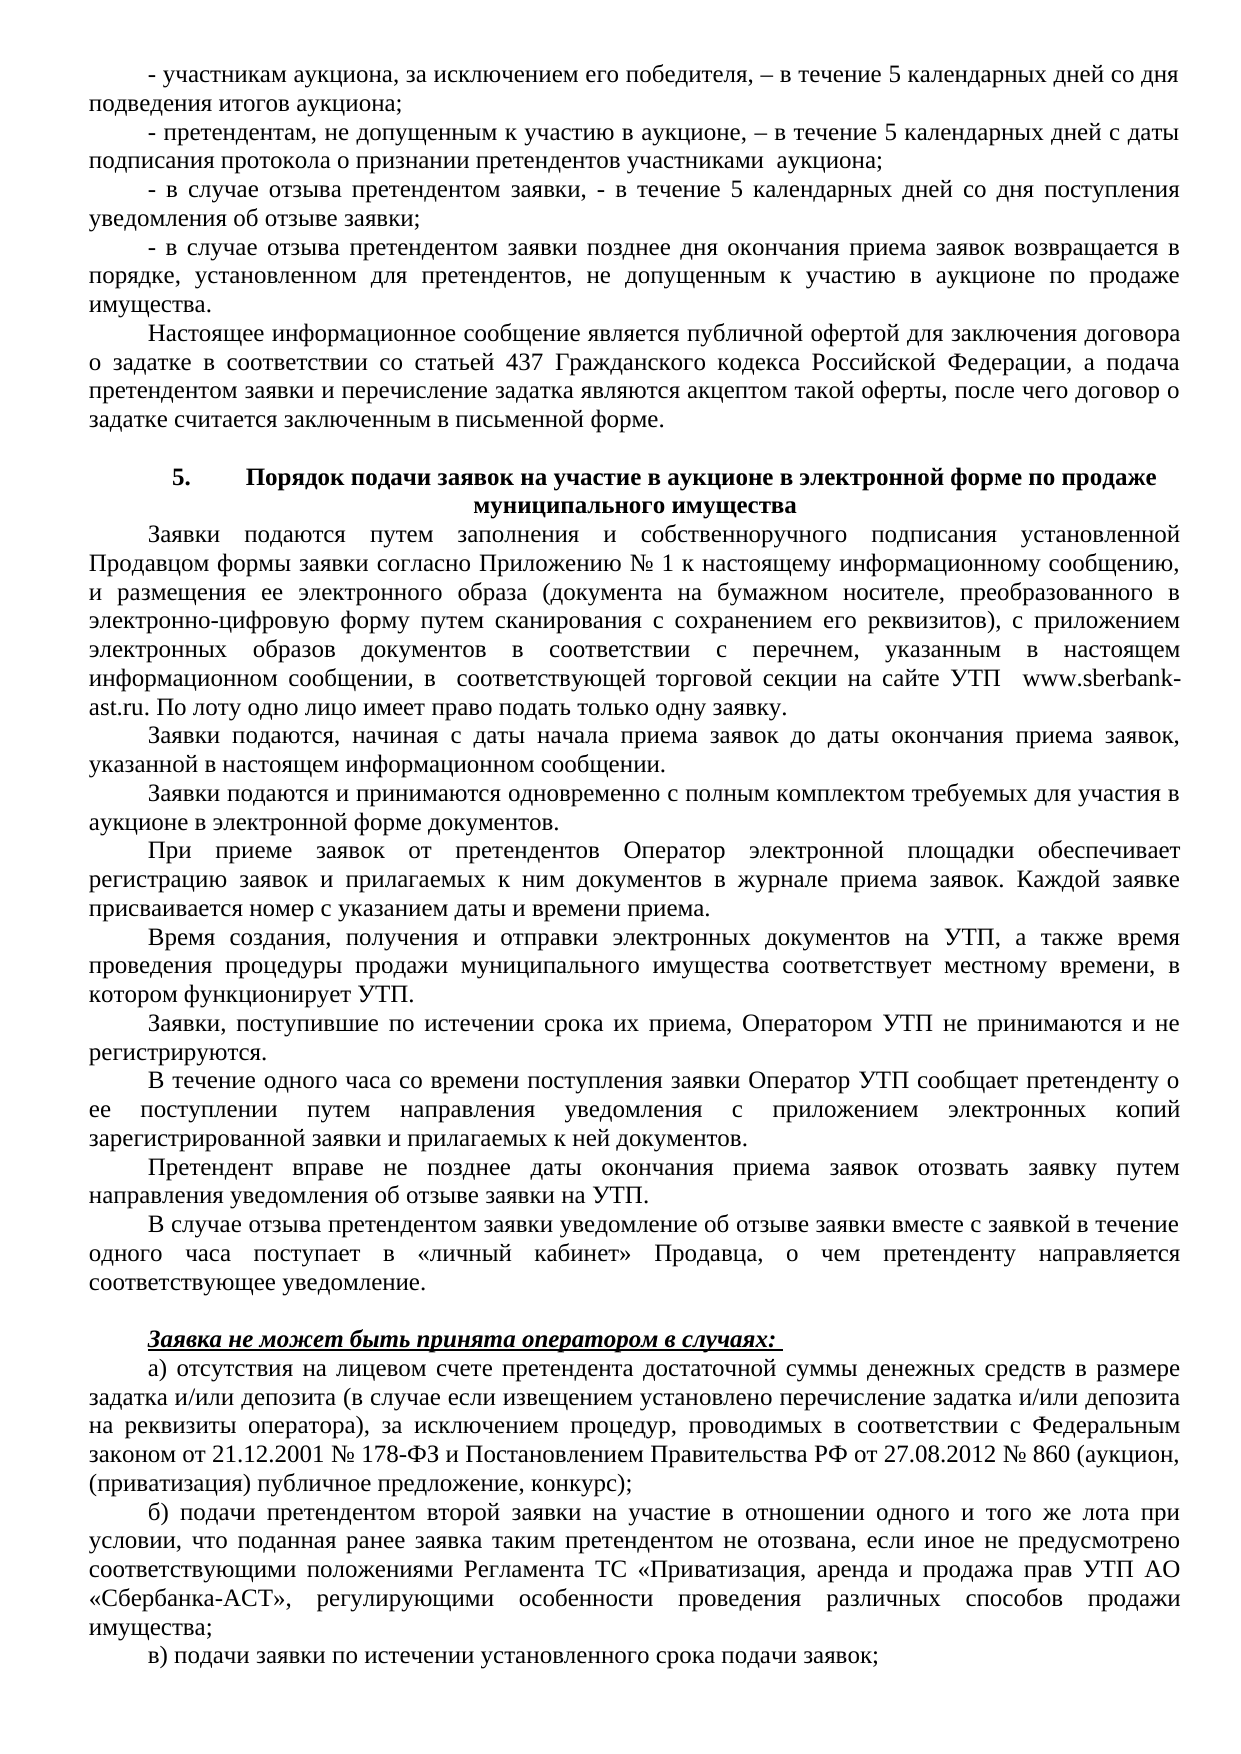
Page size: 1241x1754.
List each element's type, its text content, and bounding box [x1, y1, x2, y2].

text В случае отзыва претендентом заявки уведомление об отзыве заявки вместе с заявкой в течение одного часа поступает в «личный кабинет» Продавца, о чем претенденту направляется соответствующее уведомление. [89, 1209, 1181, 1295]
text Заявки подаются путем заполнения и собственноручного подписания установленной Продавцом формы заявки согласно Приложению № 1 к настоящему информационному сообщению, и размещения ее электронного образа (документа на бумажном носителе, преобразованного в электронно-цифровую форму путем сканирования с сохранением его реквизитов), с приложением электронных образов документов в соответствии с перечнем, указанным в настоящем информационном сообщении, в соответствующей торговой секции на сайте УТП www.sberbank-ast.ru. По лоту одно лицо имеет право подать только одну заявку. [89, 519, 1181, 720]
text В течение одного часа со времени поступления заявки Оператор УТП сообщает претенденту о ее поступлении путем направления уведомления с приложением электронных копий зарегистрированной заявки и прилагаемых к ней документов. [89, 1065, 1181, 1152]
text Заявки подаются и принимаются одновременно с полным комплектом требуемых для участия в аукционе в электронной форме документов. [89, 778, 1181, 835]
text Настоящее информационное сообщение является публичной офертой для заключения договора о задатке в соответствии со статьей 437 Гражданского кодекса Российской Федерации, а подача претендентом заявки и перечисление задатка являются акцептом такой оферты, после чего договор о задатке считается заключенным в письменной форме. [89, 318, 1181, 433]
text Время создания, получения и отправки электронных документов на УТП, а также время проведения процедуры продажи муниципального имущества соответствует местному времени, в котором функционирует УТП. [89, 922, 1181, 1008]
text При приеме заявок от претендентов Оператор электронной площадки обеспечивает регистрацию заявок и прилагаемых к ним документов в журнале приема заявок. Каждой заявке присваивается номер с указанием даты и времени приема. [89, 835, 1181, 922]
text а) отсутствия на лицевом счете претендента достаточной суммы денежных средств в размере задатка и/или депозита (в случае если извещением установлено перечисление задатка и/или депозита на реквизиты оператора), за исключением процедур, проводимых в соответствии с Федеральным законом от 21.12.2001 № 178-ФЗ и Постановлением Правительства РФ от 27.08.2012 № 860 (аукцион, (приватизация) публичное предложение, конкурс); [89, 1353, 1181, 1497]
list Порядок подачи заявок на участие в аукционе в электронной форме по продаже муниципального имущества [89, 462, 1181, 519]
text - в случае отзыва претендентом заявки позднее дня окончания приема заявок возвращается в порядке, установленном для претендентов, не допущенным к участию в аукционе по продаже имущества. [89, 232, 1181, 318]
text - в случае отзыва претендентом заявки, - в течение 5 календарных дней со дня поступления уведомления об отзыве заявки; [89, 174, 1181, 232]
text Заявки подаются, начиная с даты начала приема заявок до даты окончания приема заявок, указанной в настоящем информационном сообщении. [89, 720, 1181, 778]
text в) подачи заявки по истечении установленного срока подачи заявок; [89, 1640, 1181, 1669]
text - претендентам, не допущенным к участию в аукционе, – в течение 5 календарных дней с даты подписания протокола о признании претендентов участниками аукциона; [89, 117, 1181, 174]
text Заявки, поступившие по истечении срока их приема, Оператором УТП не принимаются и не регистрируются. [89, 1008, 1181, 1065]
text - участникам аукциона, за исключением его победителя, – в течение 5 календарных дней со дня подведения итогов аукциона; [89, 59, 1181, 117]
text Заявка не может быть принята оператором в случаях: [89, 1324, 1181, 1353]
text Претендент вправе не позднее даты окончания приема заявок отозвать заявку путем направления уведомления об отзыве заявки на УТП. [89, 1152, 1181, 1209]
text б) подачи претендентом второй заявки на участие в отношении одного и того же лота при условии, что поданная ранее заявка таким претендентом не отозвана, если иное не предусмотрено соответствующими положениями Регламента ТС «Приватизация, аренда и продажа прав УТП АО «Сбербанка-АСТ», регулирующими особенности проведения различных способов продажи имущества; [89, 1497, 1181, 1640]
